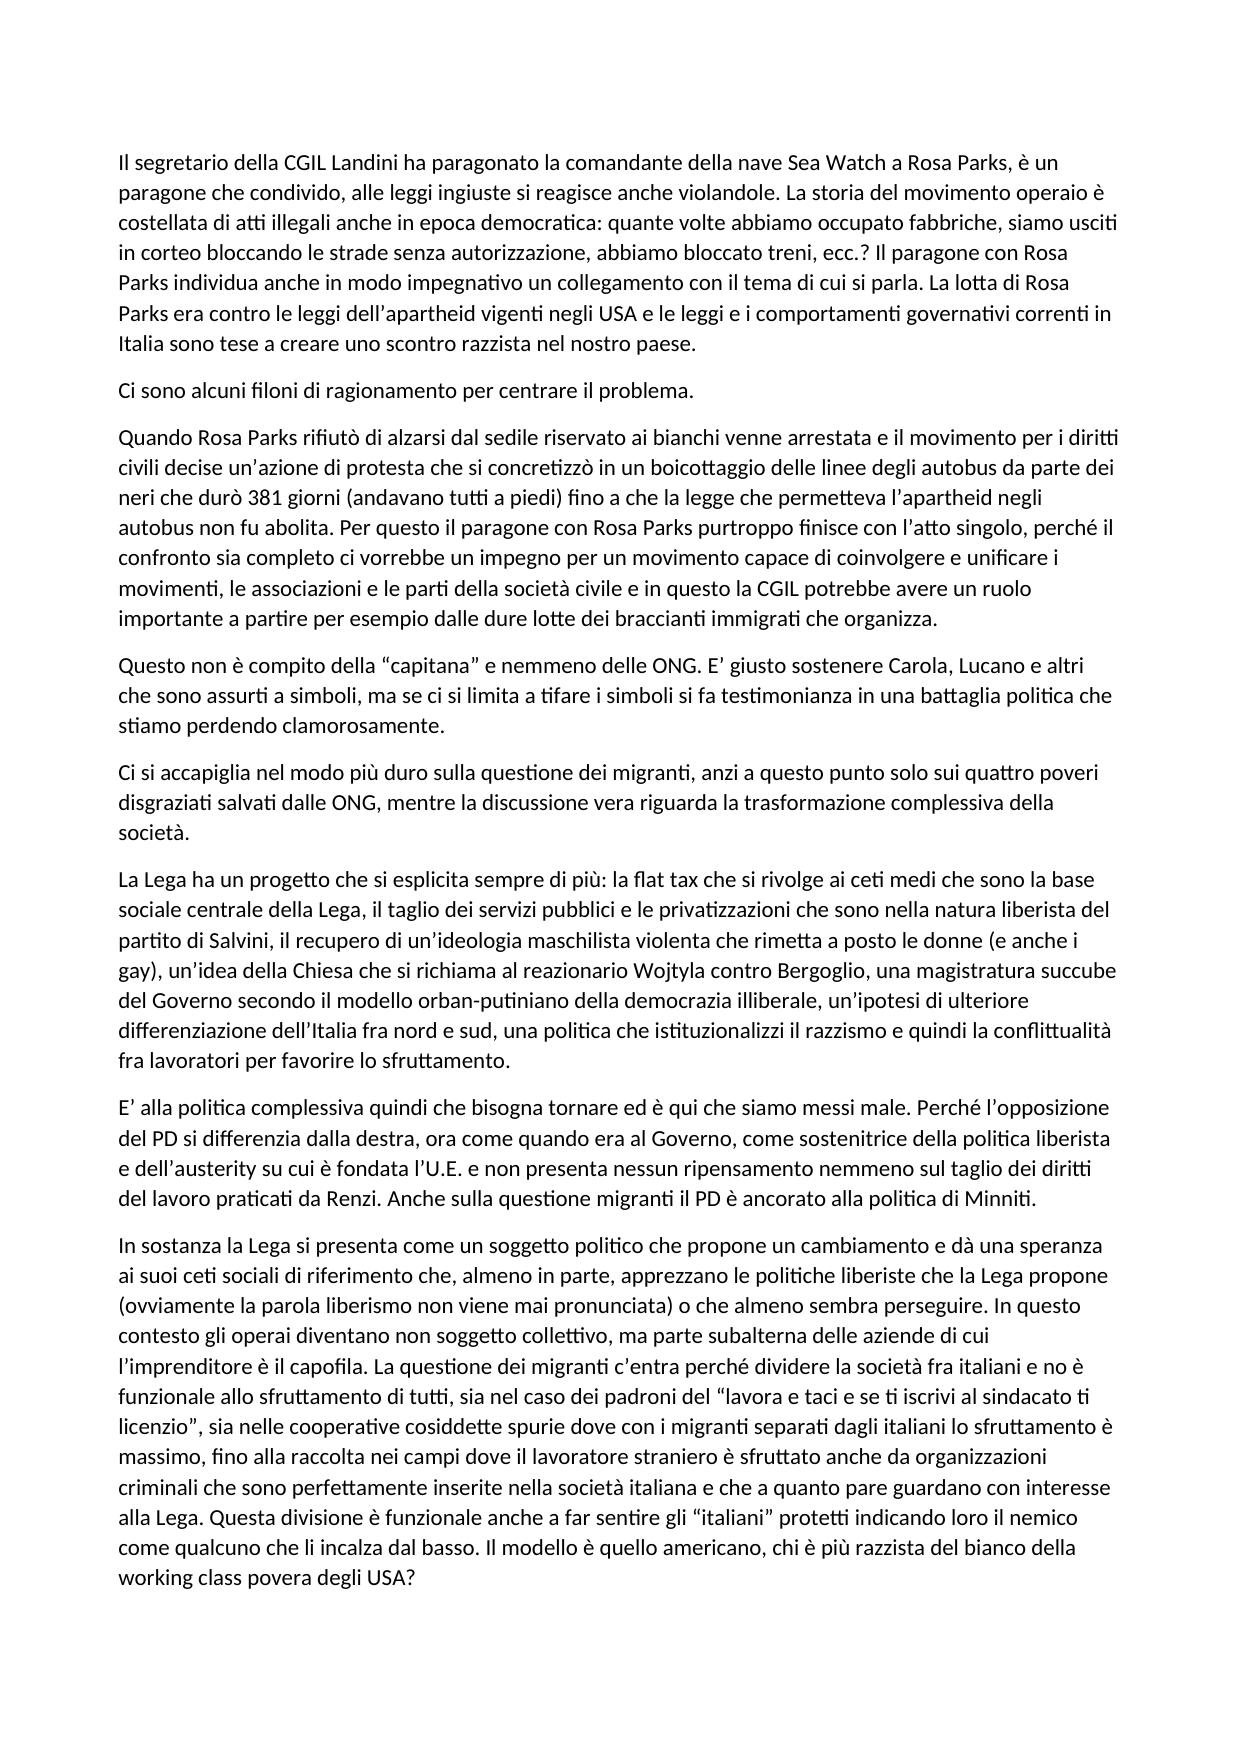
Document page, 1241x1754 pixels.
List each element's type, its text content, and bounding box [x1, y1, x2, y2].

text Ci si accapiglia nel modo più duro sulla questione dei migranti, anzi a questo punto solo sui quattro poveri disgraziati salvati dalle ONG, mentre la discussione vera riguarda la trasformazione complessiva della società. [118, 758, 1122, 846]
text Il segretario della CGIL Landini ha paragonato la comandante della nave Sea Watch a Rosa Parks, è un paragone che condivido, alle leggi ingiuste si reagisce anche violandole. La storia del movimento operaio è costellata di atti illegali anche in epoca democratica: quante volte abbiamo occupato fabbriche, siamo usciti in corteo bloccando le strade senza autorizzazione, abbiamo bloccato treni, ecc.? Il paragone con Rosa Parks individua anche in modo impegnativo un collegamento con il tema di cui si parla. La lotta di Rosa Parks era contro le leggi dell’apartheid vigenti negli USA e le leggi e i comportamenti governativi correnti in Italia sono tese a creare uno scontro razzista nel nostro paese. [118, 148, 1122, 357]
text Questo non è compito della “capitana” e nemmeno delle ONG. E’ giusto sostenere Carola, Lucano e altri che sono assurti a simboli, ma se ci si limita a tifare i simboli si fa testimonianza in una battaglia politica che stiamo perdendo clamorosamente. [118, 651, 1122, 739]
text Quando Rosa Parks rifiutò di alzarsi dal sedile riservato ai bianchi venne arrestata e il movimento per i diritti civili decise un’azione di protesta che si concretizzò in un boicottaggio delle linee degli autobus da parte dei neri che durò 381 giorni (andavano tutti a piedi) fino a che la legge che permetteva l’apartheid negli autobus non fu abolita. Per questo il paragone con Rosa Parks purtroppo finisce con l’atto singolo, perché il confronto sia completo ci vorrebbe un impegno per un movimento capace di coinvolgere e unificare i movimenti, le associazioni e le parti della società civile e in questo la CGIL potrebbe avere un ruolo importante a partire per esempio dalle dure lotte dei braccianti immigrati che organizza. [118, 423, 1122, 632]
text E’ alla politica complessiva quindi che bisogna tornare ed è qui che siamo messi male. Perché l’opposizione del PD si differenzia dalla destra, ora come quando era al Governo, come sostenitrice della politica liberista e dell’austerity su cui è fondata l’U.E. e non presenta nessun ripensamento nemmeno sul taglio dei diritti del lavoro praticati da Renzi. Anche sulla questione migranti il PD è ancorato alla politica di Minniti. [118, 1093, 1122, 1212]
text La Lega ha un progetto che si esplicita sempre di più: la flat tax che si rivolge ai ceti medi che sono la base sociale centrale della Lega, il taglio dei servizi pubblici e le privatizzazioni che sono nella natura liberista del partito di Salvini, il recupero di un’ideologia maschilista violenta che rimetta a posto le donne (e anche i gay), un’idea della Chiesa che si richiama al reazionario Wojtyla contro Bergoglio, una magistratura succube del Governo secondo il modello orban-putiniano della democrazia illiberale, un’ipotesi di ulteriore differenziazione dell’Italia fra nord e sud, una politica che istituzionalizzi il razzismo e quindi la conflittualità fra lavoratori per favorire lo sfruttamento. [118, 865, 1122, 1074]
text In sostanza la Lega si presenta come un soggetto politico che propone un cambiamento e dà una speranza ai suoi ceti sociali di riferimento che, almeno in parte, apprezzano le politiche liberiste che la Lega propone (ovviamente la parola liberismo non viene mai pronunciata) o che almeno sembra perseguire. In questo contesto gli operai diventano non soggetto collettivo, ma parte subalterna delle aziende di cui l’imprenditore è il capofila. La questione dei migranti c’entra perché dividere la società fra italiani e no è funzionale allo sfruttamento di tutti, sia nel caso dei padroni del “lavora e taci e se ti iscrivi al sindacato ti licenzio”, sia nelle cooperative cosiddette spurie dove con i migranti separati dagli italiani lo sfruttamento è massimo, fino alla raccolta nei campi dove il lavoratore straniero è sfruttato anche da organizzazioni criminali che sono perfettamente inserite nella società italiana e che a quanto pare guardano con interesse alla Lega. Questa divisione è funzionale anche a far sentire gli “italiani” protetti indicando loro il nemico come qualcuno che li incalza dal basso. Il modello è quello americano, chi è più razzista del bianco della working class povera degli USA? [118, 1231, 1122, 1591]
text Ci sono alcuni filoni di ragionamento per centrare il problema. [118, 376, 1122, 404]
